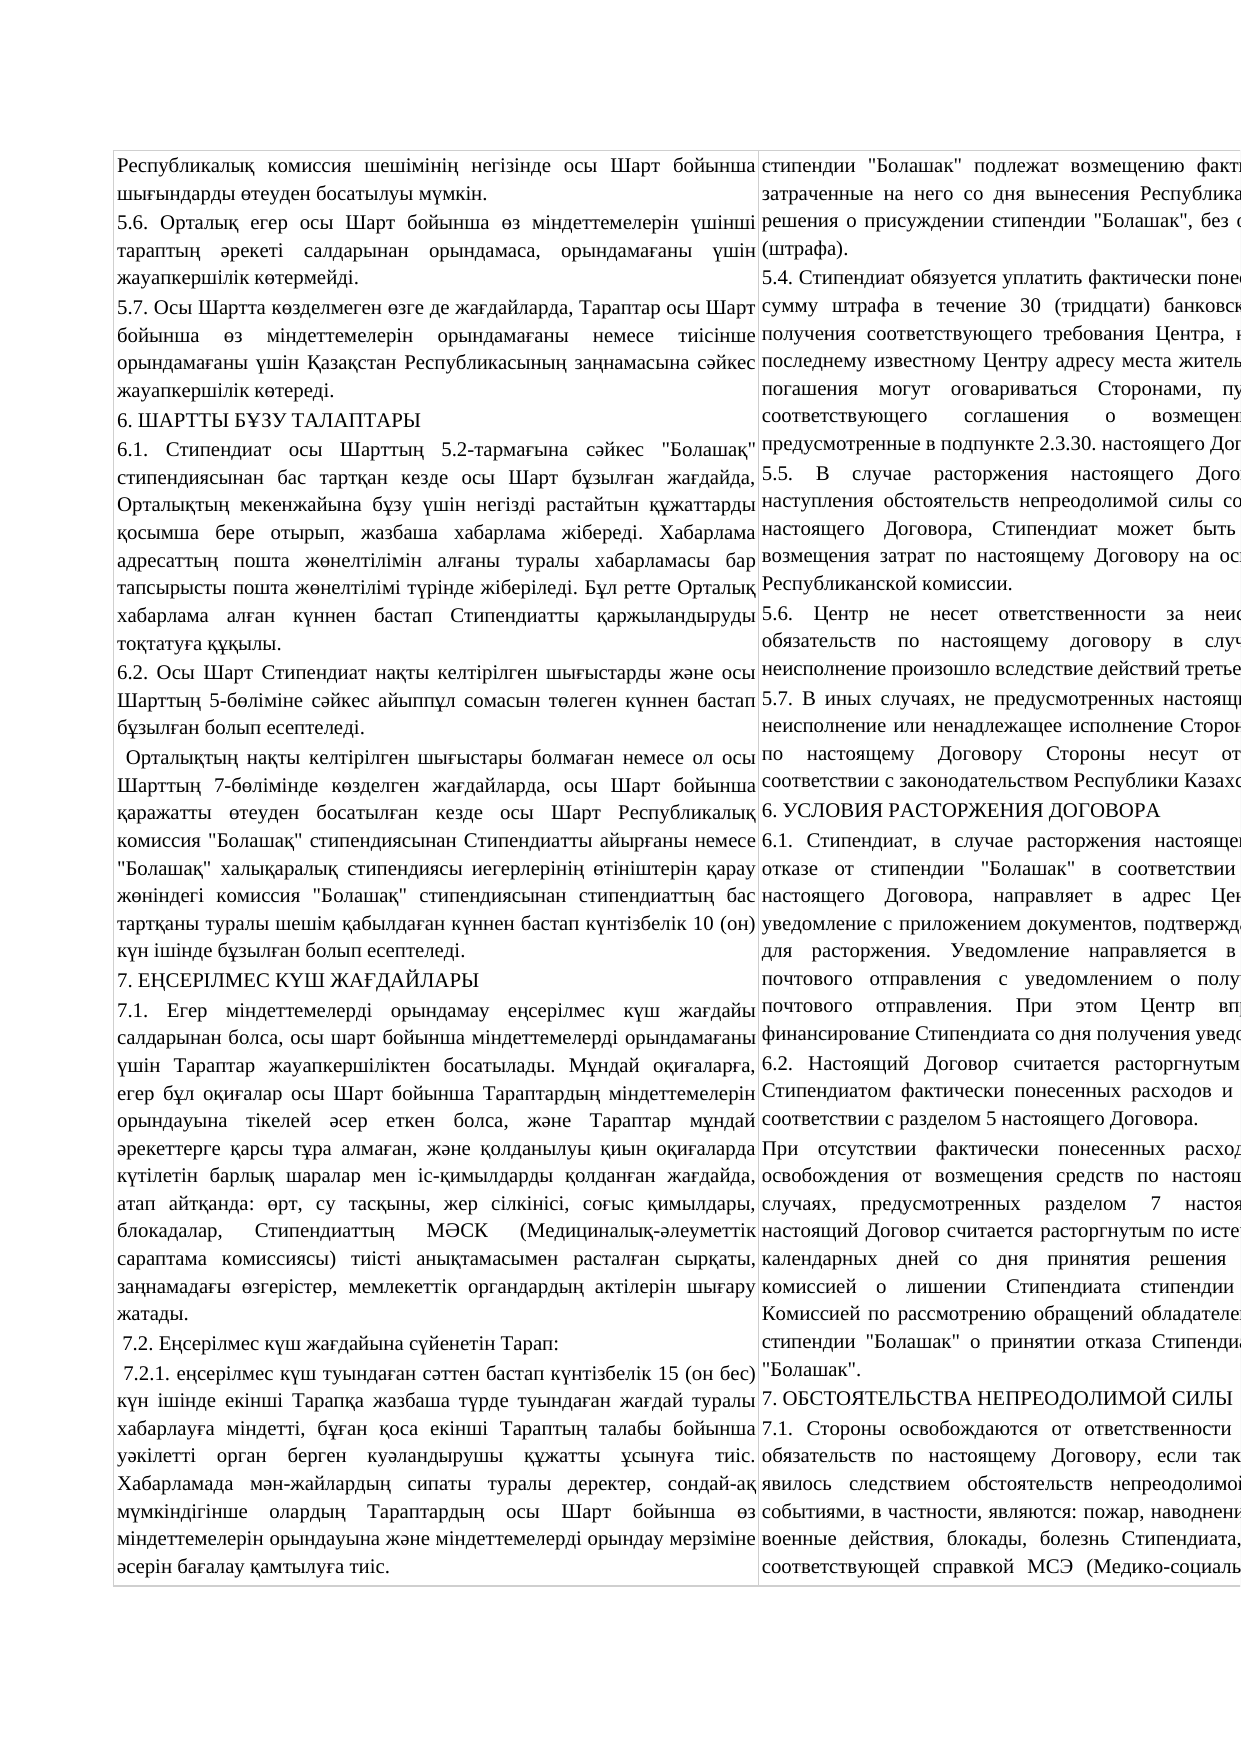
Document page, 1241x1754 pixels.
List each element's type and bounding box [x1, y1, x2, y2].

table_header [114, 151, 758, 1585]
table_header [759, 151, 1240, 1585]
